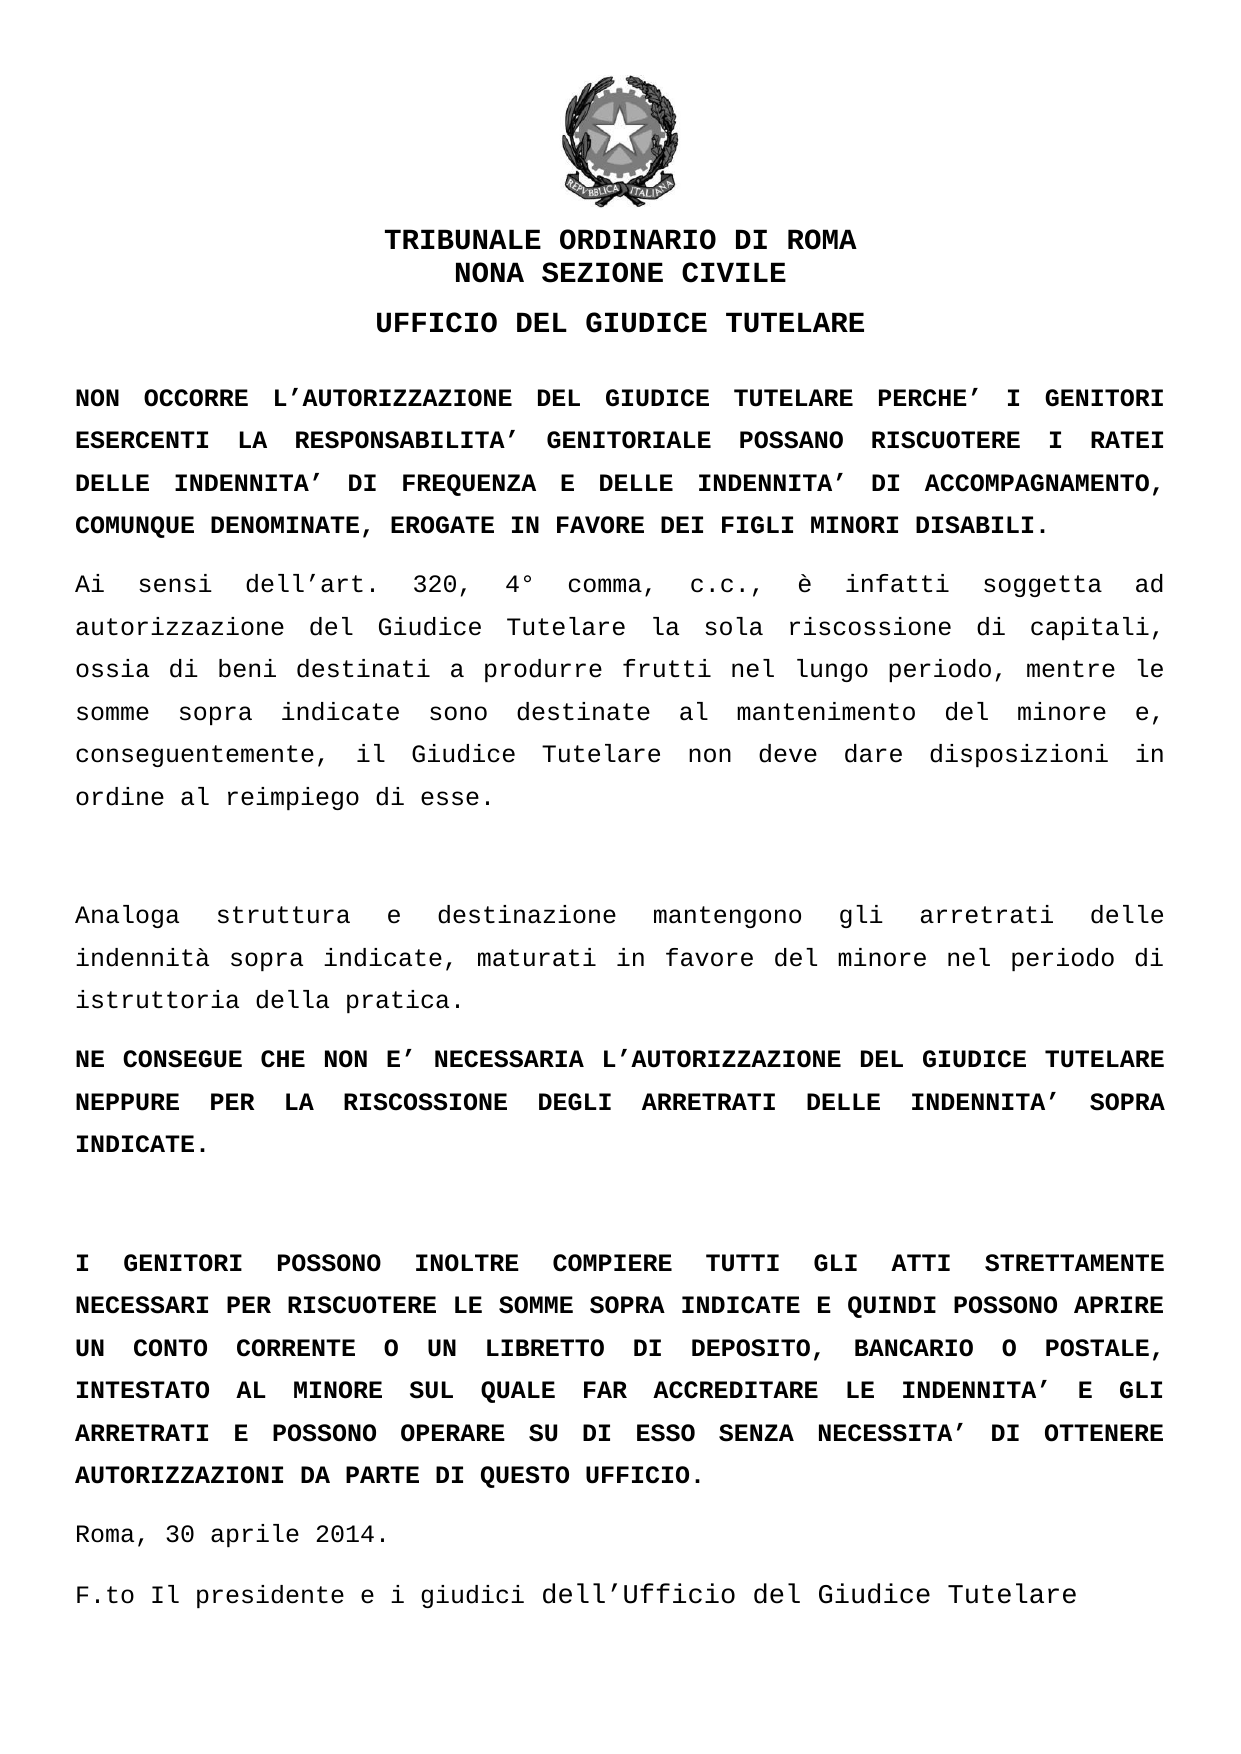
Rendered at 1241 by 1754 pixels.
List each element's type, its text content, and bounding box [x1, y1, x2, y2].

text NE CONSEGUE CHE NON E’ NECESSARIA L’AUTORIZZAZIONE DEL GIUDICE TUTELARE NEPPURE PER LA RISCOSSIONE DEGLI ARRETRATI DELLE INDENNITA’ SOPRA INDICATE. [75, 1047, 1165, 1160]
text I GENITORI POSSONO INOLTRE COMPIERE TUTTI GLI ATTI STRETTAMENTE NECESSARI PER RISCUOTERE LE SOMME SOPRA INDICATE E QUINDI POSSONO APRIRE UN CONTO CORRENTE O UN LIBRETTO DI DEPOSITO, BANCARIO O POSTALE, INTESTATO AL MINORE SUL QUALE FAR ACCREDITARE LE INDENNITA’ E GLI ARRETRATI E POSSONO OPERARE SU DI ESSO SENZA NECESSITA’ DI OTTENERE AUTORIZZAZIONI DA PARTE DI QUESTO UFFICIO. [75, 1250, 1165, 1491]
text TRIBUNALE ORDINARIO DI ROMA [75, 225, 1165, 258]
text NON OCCORRE L’AUTORIZZAZIONE DEL GIUDICE TUTELARE PERCHE’ I GENITORI ESERCENTI LA RESPONSABILITA’ GENITORIALE POSSANO RISCUOTERE I RATEI DELLE INDENNITA’ DI FREQUENZA E DELLE INDENNITA’ DI ACCOMPAGNAMENTO, COMUNQUE DENOMINATE, EROGATE IN FAVORE DEI FIGLI MINORI DISABILI. [75, 385, 1165, 541]
text Ai sensi dell’art. 320, 4° comma, c.c., è infatti soggetta ad autorizzazione del Giudice Tutelare la sola riscossione di capitali, ossia di beni destinati a produrre frutti nel lungo periodo, mentre le somme sopra indicate sono destinate al mantenimento del minore e, conseguentemente, il Giudice Tutelare non deve dare disposizioni in ordine al reimpiego di esse. [75, 572, 1165, 813]
text NONA SEZIONE CIVILE [75, 258, 1165, 291]
text Roma, 30 aprile 2014. [75, 1522, 1165, 1550]
text UFFICIO DEL GIUDICE TUTELARE [75, 308, 1165, 341]
picture [559, 75, 681, 209]
text Analoga struttura e destinazione mantengono gli arretrati delle indennità sopra indicate, maturati in favore del minore nel periodo di istruttoria della pratica. [75, 903, 1165, 1016]
text F.to Il presidente e i giudici dell’Ufficio del Giudice Tutelare [75, 1581, 1165, 1612]
